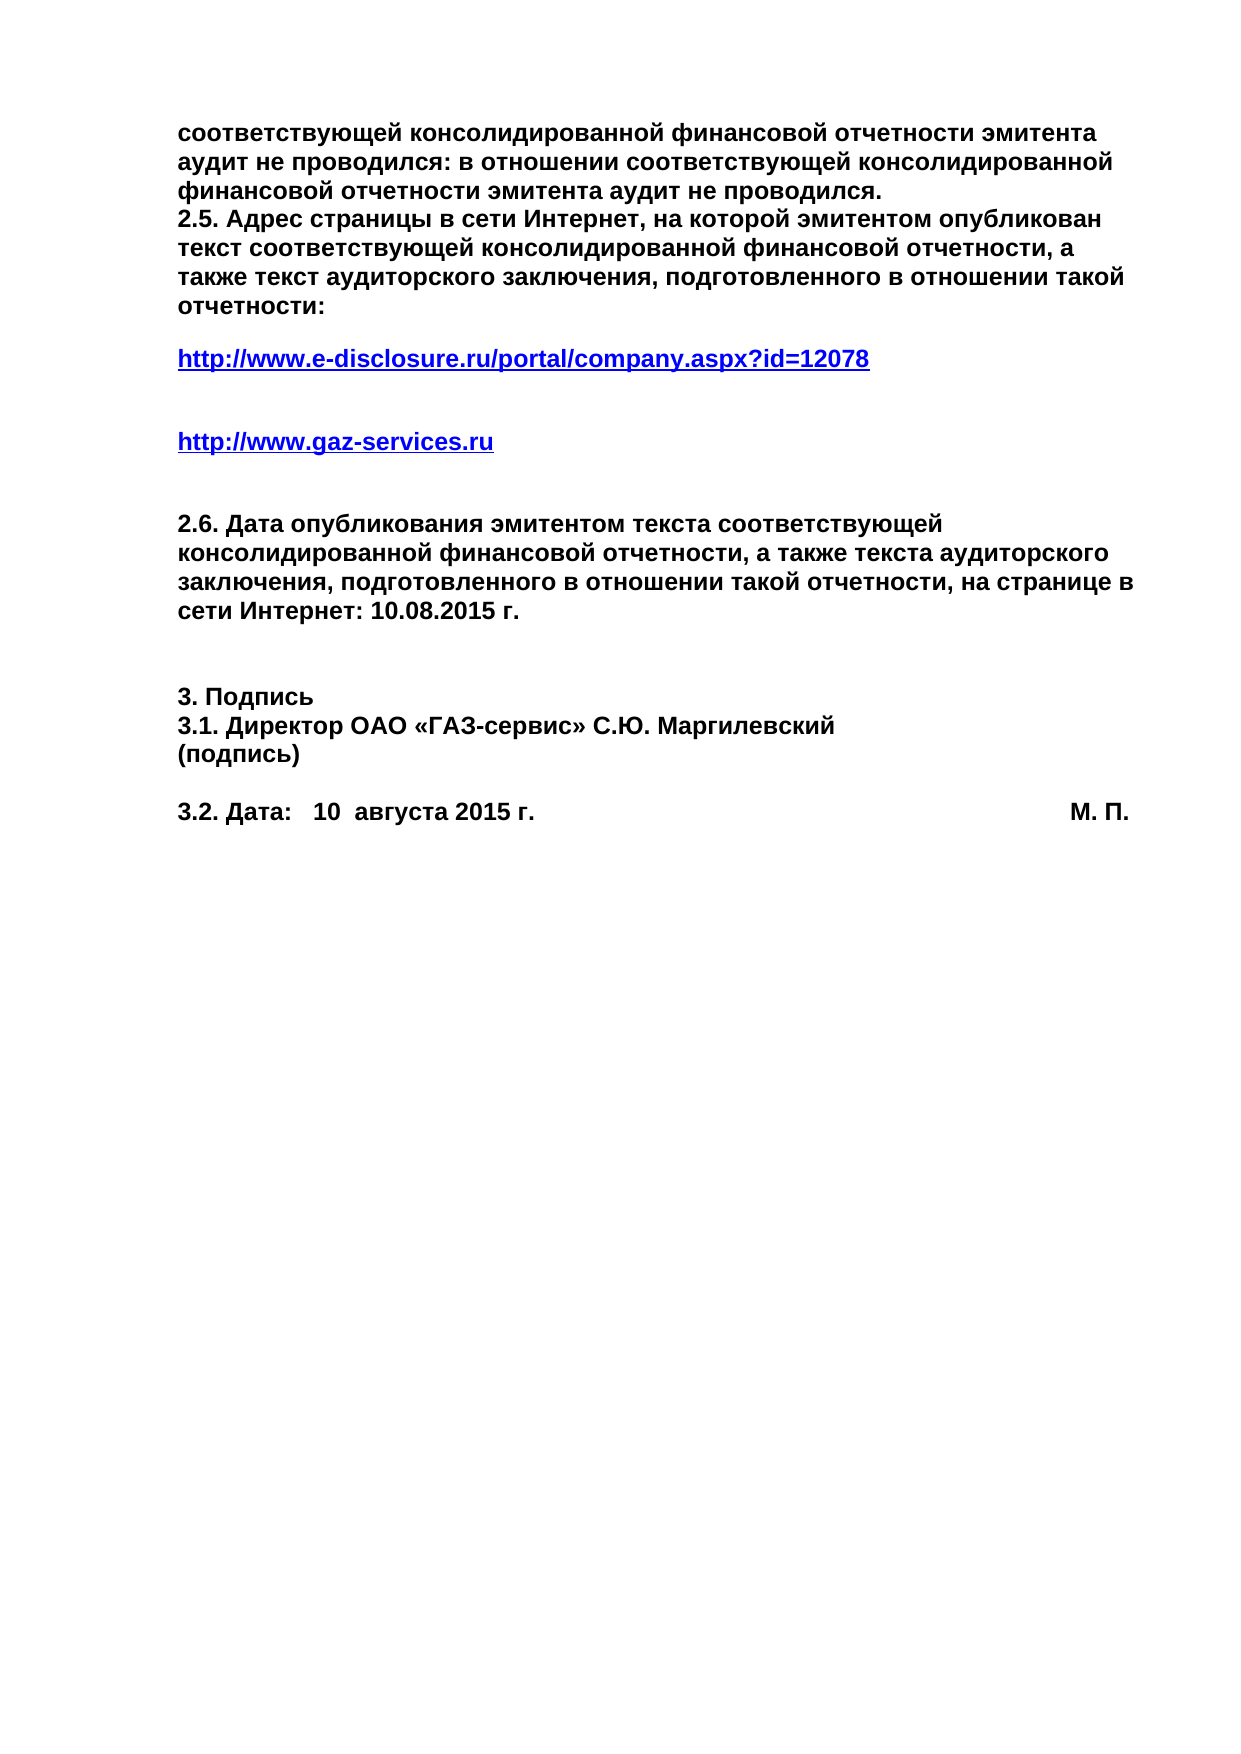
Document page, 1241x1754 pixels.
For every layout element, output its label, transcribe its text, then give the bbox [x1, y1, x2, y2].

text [177, 118, 1152, 319]
text http://www.e-disclosure.ru/portal/company.aspx?id=12078 [177, 344, 1152, 373]
text 2.6. Дата опубликования эмитентом текста соответствующей консолидированной финансовой отчетности, а также текста аудиторского заключения, подготовленного в отношении такой отчетности, на странице в сети Интернет: 10.08.2015 г. 3. Подпись 3.1. Директор ОАО «ГАЗ-сервис» С.Ю. Маргилевский (подпись) 3.2. Дата: 10 августа 2015 г. М. П. [177, 481, 1152, 826]
text http://www.gaz-services.ru [177, 398, 1152, 456]
